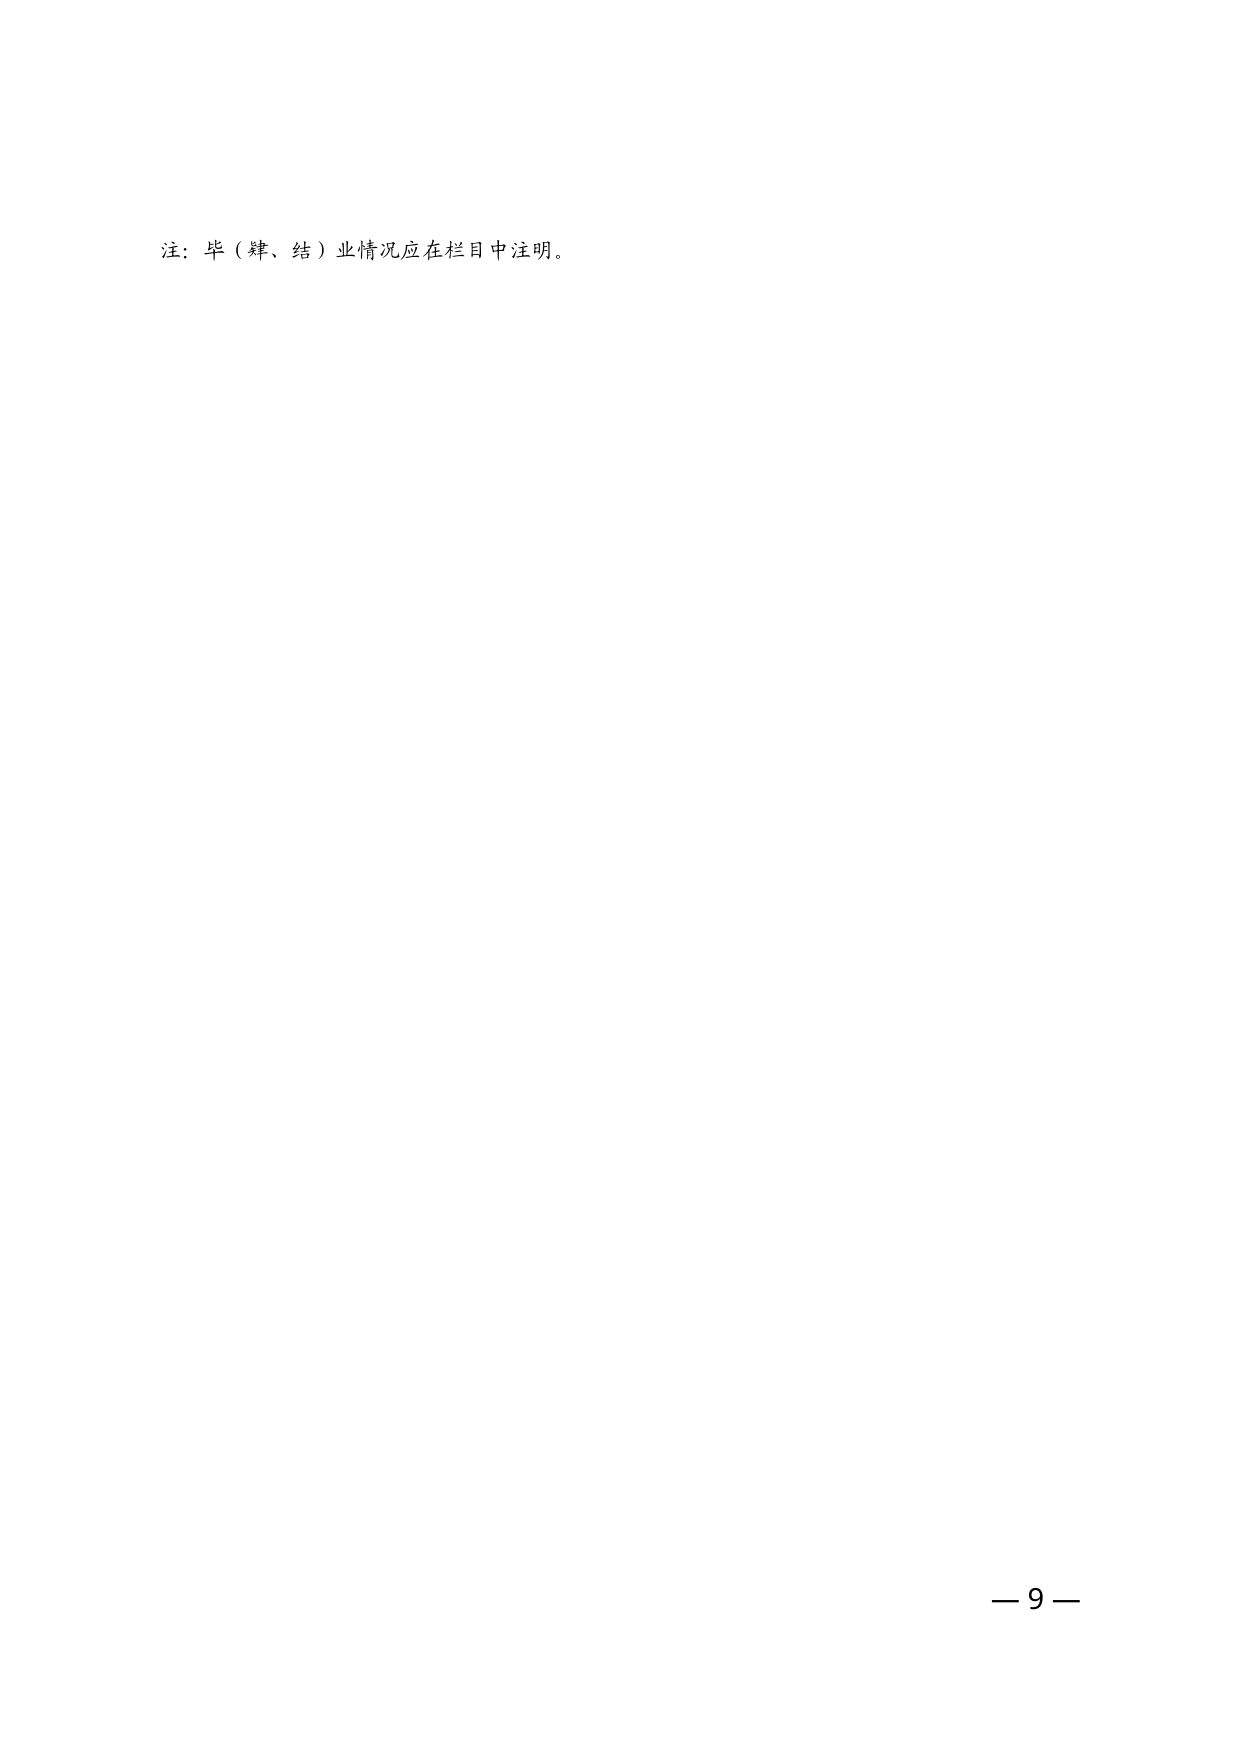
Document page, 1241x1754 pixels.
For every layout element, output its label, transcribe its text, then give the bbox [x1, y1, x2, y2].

text 注：毕（肄、结）业情况应在栏目中注明。 [159, 233, 1081, 265]
